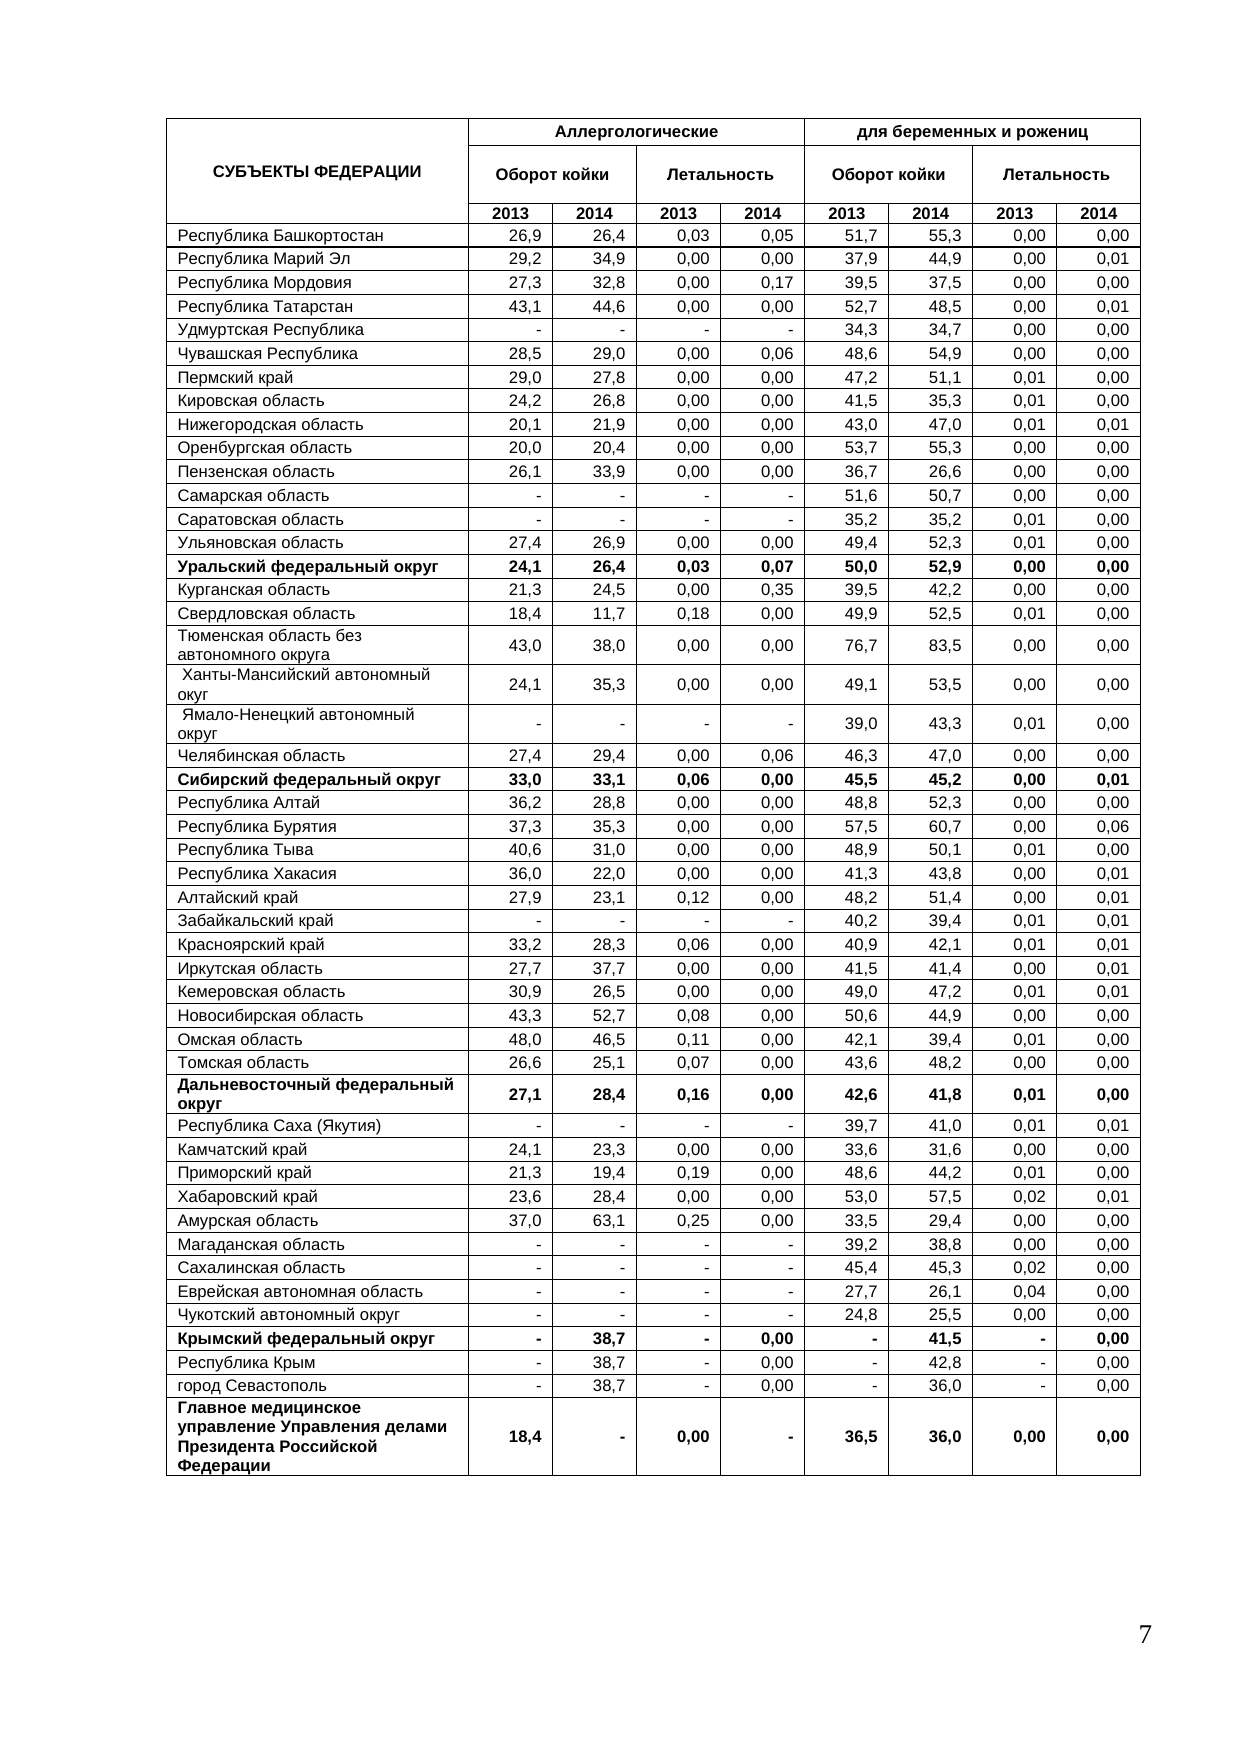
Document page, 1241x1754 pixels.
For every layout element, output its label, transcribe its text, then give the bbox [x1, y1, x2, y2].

table_cell 42,2 [889, 579, 972, 601]
table_cell 48,2 [805, 886, 888, 908]
table_cell - [553, 508, 636, 530]
table_cell 38,7 [553, 1375, 636, 1397]
table_cell - [721, 705, 804, 743]
table_cell Ямало-Ненецкий автономный округ [167, 705, 468, 743]
table_cell 2013 [637, 204, 720, 223]
table_cell 24,1 [469, 555, 552, 577]
table_cell Оборот койки [469, 146, 636, 203]
table_cell 45,5 [805, 768, 888, 790]
table_cell 0,00 [721, 1375, 804, 1397]
table_cell 27,1 [469, 1075, 552, 1113]
table_cell 51,6 [805, 484, 888, 507]
table_cell 51,1 [889, 366, 972, 388]
table_cell - [469, 1233, 552, 1255]
table_cell 0,00 [1057, 271, 1140, 294]
table_cell 0,00 [973, 626, 1056, 664]
table_cell 37,7 [553, 957, 636, 979]
table_cell 0,00 [637, 791, 720, 814]
table_cell 0,06 [637, 933, 720, 956]
table_cell 0,01 [973, 1114, 1056, 1137]
table_cell 19,4 [553, 1162, 636, 1184]
table_cell Оборот койки [805, 146, 972, 203]
table_cell 48,9 [805, 839, 888, 861]
table_cell 27,7 [805, 1280, 888, 1302]
table_cell 53,7 [805, 437, 888, 459]
table_cell 18,4 [469, 1398, 552, 1475]
table_cell 43,3 [469, 1004, 552, 1027]
table_cell 57,5 [889, 1185, 972, 1208]
table_cell 0,00 [1057, 1351, 1140, 1373]
table_cell 34,7 [889, 319, 972, 341]
table_cell 48,0 [469, 1028, 552, 1050]
table_cell 50,6 [805, 1004, 888, 1027]
table_cell 0,00 [973, 555, 1056, 577]
table_cell 34,9 [553, 248, 636, 270]
table_cell 0,00 [721, 1138, 804, 1161]
table_cell 0,00 [973, 319, 1056, 341]
table_cell 36,2 [469, 791, 552, 814]
table_cell 0,00 [973, 1138, 1056, 1161]
table_cell 0,00 [1057, 1138, 1140, 1161]
table_cell 0,06 [721, 342, 804, 365]
table_cell - [553, 1280, 636, 1302]
table_cell 38,7 [553, 1351, 636, 1373]
table_cell 0,01 [973, 413, 1056, 436]
table_cell Забайкальский край [167, 910, 468, 932]
table_cell Республика Бурятия [167, 815, 468, 837]
table_cell - [637, 508, 720, 530]
table_cell 0,00 [1057, 366, 1140, 388]
table_cell Ханты-Мансийский автономный окуг [167, 665, 468, 703]
table_cell 40,6 [469, 839, 552, 861]
table_cell 39,2 [805, 1233, 888, 1255]
table_cell - [721, 484, 804, 507]
table_cell 26,6 [889, 460, 972, 483]
table_cell 0,00 [1057, 1280, 1140, 1302]
table_cell 50,0 [805, 555, 888, 577]
table_cell 37,9 [805, 248, 888, 270]
table_cell 0,00 [973, 957, 1056, 979]
table_cell 42,8 [889, 1351, 972, 1373]
table_cell 0,00 [637, 744, 720, 767]
table_cell Сахалинская область [167, 1256, 468, 1279]
table_cell - [637, 484, 720, 507]
table_cell 29,4 [889, 1209, 972, 1232]
table_cell 0,06 [721, 744, 804, 767]
table_cell Саратовская область [167, 508, 468, 530]
table_cell Амурская область [167, 1209, 468, 1232]
table_cell 37,0 [469, 1209, 552, 1232]
table_cell 0,00 [637, 271, 720, 294]
table_cell 39,7 [805, 1114, 888, 1137]
table_cell 53,5 [889, 665, 972, 703]
table_cell 33,6 [805, 1138, 888, 1161]
table_cell 0,00 [721, 1162, 804, 1184]
table_cell 23,3 [553, 1138, 636, 1161]
table_cell 54,9 [889, 342, 972, 365]
table_cell 53,0 [805, 1185, 888, 1208]
table_cell 0,00 [1057, 791, 1140, 814]
table_cell 0,00 [1057, 1304, 1140, 1326]
table_cell - [553, 910, 636, 932]
table_cell 0,02 [973, 1185, 1056, 1208]
table_cell 52,5 [889, 602, 972, 625]
table_cell 0,00 [973, 1398, 1056, 1475]
table_cell - [469, 910, 552, 932]
table_cell - [721, 508, 804, 530]
table_cell 41,5 [805, 957, 888, 979]
table_cell 0,00 [973, 1004, 1056, 1027]
table_cell Республика Тыва [167, 839, 468, 861]
table_cell 2014 [721, 204, 804, 223]
table_cell - [637, 1256, 720, 1279]
table_cell 2014 [553, 204, 636, 223]
table_cell 0,00 [721, 1351, 804, 1373]
table_cell 0,00 [1057, 1398, 1140, 1475]
table_cell 0,00 [1057, 437, 1140, 459]
table_cell - [721, 1114, 804, 1137]
table_cell Чукотский автономный округ [167, 1304, 468, 1326]
table_cell 0,35 [721, 579, 804, 601]
table_cell Камчатский край [167, 1138, 468, 1161]
table_cell 0,00 [637, 295, 720, 317]
table_cell 76,7 [805, 626, 888, 664]
table_cell Омская область [167, 1028, 468, 1050]
table_cell 63,1 [553, 1209, 636, 1232]
table_cell - [469, 319, 552, 341]
table_cell Республика Башкортостан [167, 224, 468, 246]
table_cell 35,2 [889, 508, 972, 530]
table_header СУБЪЕКТЫ ФЕДЕРАЦИИ [167, 119, 468, 223]
table_cell Республика Алтай [167, 791, 468, 814]
table_cell 0,00 [721, 1327, 804, 1350]
table_cell 37,5 [889, 271, 972, 294]
table_cell 39,0 [805, 705, 888, 743]
table_cell 0,00 [637, 862, 720, 885]
table_cell - [553, 484, 636, 507]
table_cell - [637, 1351, 720, 1373]
table_cell 0,06 [637, 768, 720, 790]
table_cell Республика Марий Эл [167, 248, 468, 270]
table_cell 41,3 [805, 862, 888, 885]
table_cell - [469, 1351, 552, 1373]
table_cell 0,00 [637, 366, 720, 388]
table_cell Свердловская область [167, 602, 468, 625]
table_cell 25,1 [553, 1051, 636, 1074]
table_cell Самарская область [167, 484, 468, 507]
table_cell 34,3 [805, 319, 888, 341]
table_cell - [973, 1351, 1056, 1373]
table_cell Нижегородская область [167, 413, 468, 436]
table_cell 0,00 [721, 839, 804, 861]
table_cell 26,8 [553, 389, 636, 412]
table_cell 23,6 [469, 1185, 552, 1208]
table_cell 52,7 [553, 1004, 636, 1027]
table_cell 29,0 [553, 342, 636, 365]
table_cell 29,4 [553, 744, 636, 767]
table_cell 0,00 [973, 1304, 1056, 1326]
table_cell 2014 [1057, 204, 1140, 223]
table_cell 0,00 [721, 980, 804, 1003]
table_cell Оренбургская область [167, 437, 468, 459]
table_cell 0,00 [1057, 1004, 1140, 1027]
table_cell 0,00 [637, 437, 720, 459]
table_cell 28,8 [553, 791, 636, 814]
table_cell 18,4 [469, 602, 552, 625]
table_cell 26,6 [469, 1051, 552, 1074]
table_cell 0,01 [973, 933, 1056, 956]
table_cell 0,00 [973, 342, 1056, 365]
table_cell Главное медицинское управление Управления делами Президента Российской Федерации [167, 1398, 468, 1475]
table_cell 0,01 [1057, 957, 1140, 979]
table_cell 0,00 [721, 602, 804, 625]
table_cell 0,03 [637, 555, 720, 577]
table_cell Курганская область [167, 579, 468, 601]
table_cell 33,2 [469, 933, 552, 956]
table_cell 45,4 [805, 1256, 888, 1279]
table_cell 43,0 [469, 626, 552, 664]
table_cell - [721, 1304, 804, 1326]
table_cell - [721, 1398, 804, 1475]
table_cell - [721, 910, 804, 932]
table_cell 0,01 [973, 508, 1056, 530]
table_cell 48,5 [889, 295, 972, 317]
table_cell 27,7 [469, 957, 552, 979]
table_cell 46,5 [553, 1028, 636, 1050]
table_cell Летальность [973, 146, 1140, 203]
table_cell 47,0 [889, 413, 972, 436]
table_cell 0,00 [1057, 665, 1140, 703]
table_cell 0,01 [1057, 1185, 1140, 1208]
table_cell - [721, 1256, 804, 1279]
table_cell 24,8 [805, 1304, 888, 1326]
table_cell Иркутская область [167, 957, 468, 979]
table_cell 27,8 [553, 366, 636, 388]
table_cell 0,00 [721, 886, 804, 908]
table_cell 0,00 [973, 224, 1056, 246]
table_cell Алтайский край [167, 886, 468, 908]
table_cell 0,00 [1057, 555, 1140, 577]
table_cell 0,00 [1057, 626, 1140, 664]
table_cell 0,00 [721, 366, 804, 388]
table_cell - [637, 1280, 720, 1302]
table_cell Удмуртская Республика [167, 319, 468, 341]
table_cell 26,4 [553, 555, 636, 577]
table_cell - [469, 1256, 552, 1279]
table_cell 41,8 [889, 1075, 972, 1113]
table_cell 43,3 [889, 705, 972, 743]
table_cell 48,6 [805, 342, 888, 365]
table_cell 0,00 [1057, 1162, 1140, 1184]
table_cell 0,00 [973, 271, 1056, 294]
table_cell 47,2 [889, 980, 972, 1003]
table_cell 37,3 [469, 815, 552, 837]
table_cell 0,00 [721, 933, 804, 956]
table_cell 0,00 [721, 626, 804, 664]
table_cell - [637, 1304, 720, 1326]
table_cell 45,2 [889, 768, 972, 790]
table_cell 24,1 [469, 665, 552, 703]
table_cell Тюменская область без автономного округа [167, 626, 468, 664]
table_cell 0,01 [973, 1162, 1056, 1184]
table_cell - [637, 1233, 720, 1255]
table_cell 0,00 [637, 460, 720, 483]
table_cell 26,9 [469, 224, 552, 246]
table_cell Летальность [637, 146, 804, 203]
table_cell 2013 [973, 204, 1056, 223]
table_cell 0,01 [973, 1028, 1056, 1050]
table_cell 29,0 [469, 366, 552, 388]
table_cell 36,0 [469, 862, 552, 885]
table_cell 0,01 [973, 839, 1056, 861]
table_cell 0,00 [721, 248, 804, 270]
table_cell 52,7 [805, 295, 888, 317]
table_cell 0,00 [637, 1398, 720, 1475]
table_cell 0,00 [973, 815, 1056, 837]
table_cell 0,07 [721, 555, 804, 577]
table_cell 0,00 [1057, 508, 1140, 530]
table_cell 0,00 [721, 815, 804, 837]
table_cell Дальневосточный федеральный округ [167, 1075, 468, 1113]
table_cell 0,00 [973, 862, 1056, 885]
table_cell 0,01 [1057, 413, 1140, 436]
table_cell 0,00 [721, 957, 804, 979]
table_cell 0,00 [721, 862, 804, 885]
table_cell 43,6 [805, 1051, 888, 1074]
table_cell - [721, 1280, 804, 1302]
table_cell Республика Мордовия [167, 271, 468, 294]
table_cell 39,4 [889, 910, 972, 932]
table_cell 0,01 [1057, 980, 1140, 1003]
table_cell 22,0 [553, 862, 636, 885]
table_cell 0,00 [637, 1185, 720, 1208]
table_cell 41,5 [889, 1327, 972, 1350]
table_cell 0,01 [973, 910, 1056, 932]
table_cell Хабаровский край [167, 1185, 468, 1208]
table_cell 0,00 [721, 791, 804, 814]
table_cell 28,4 [553, 1075, 636, 1113]
table_cell 20,4 [553, 437, 636, 459]
table_cell 45,3 [889, 1256, 972, 1279]
table_cell 26,5 [553, 980, 636, 1003]
table_cell 0,00 [973, 248, 1056, 270]
table_cell - [973, 1327, 1056, 1350]
table_cell 0,00 [637, 248, 720, 270]
table_cell 49,4 [805, 531, 888, 554]
table_cell 0,00 [721, 1185, 804, 1208]
table_cell - [805, 1375, 888, 1397]
table_cell - [637, 910, 720, 932]
table_cell Крымский федеральный округ [167, 1327, 468, 1350]
table_cell 0,00 [1057, 224, 1140, 246]
table_cell 0,00 [973, 460, 1056, 483]
table_cell 0,00 [973, 484, 1056, 507]
table_cell 0,00 [721, 1075, 804, 1113]
table_cell 42,1 [805, 1028, 888, 1050]
table_cell 0,00 [721, 1209, 804, 1232]
table_cell 0,00 [1057, 744, 1140, 767]
table_cell 0,02 [973, 1256, 1056, 1279]
table_cell 0,01 [1057, 862, 1140, 885]
table_cell 0,01 [973, 705, 1056, 743]
table_cell 31,6 [889, 1138, 972, 1161]
table_cell 0,18 [637, 602, 720, 625]
table_cell 0,00 [1057, 342, 1140, 365]
table_cell 42,1 [889, 933, 972, 956]
table_cell 23,1 [553, 886, 636, 908]
table_cell 29,2 [469, 248, 552, 270]
table_cell 0,00 [973, 295, 1056, 317]
table_cell 0,00 [1057, 839, 1140, 861]
table_cell 0,19 [637, 1162, 720, 1184]
table_cell 21,3 [469, 1162, 552, 1184]
table_cell - [637, 1327, 720, 1350]
table_cell Республика Крым [167, 1351, 468, 1373]
table_cell 0,00 [637, 531, 720, 554]
table_cell город Севастополь [167, 1375, 468, 1397]
table_cell 20,1 [469, 413, 552, 436]
table_cell 0,00 [721, 768, 804, 790]
table_cell 2014 [889, 204, 972, 223]
table_cell 2013 [805, 204, 888, 223]
table_header для беременных и рожениц [805, 119, 1140, 144]
table_cell - [637, 1375, 720, 1397]
table_cell 0,00 [1057, 1233, 1140, 1255]
table_cell - [469, 1280, 552, 1302]
table_cell - [553, 1398, 636, 1475]
table_cell 0,00 [973, 744, 1056, 767]
table_cell 28,4 [553, 1185, 636, 1208]
table_cell 20,0 [469, 437, 552, 459]
table_cell 26,1 [889, 1280, 972, 1302]
table_cell 36,7 [805, 460, 888, 483]
table_cell 0,01 [973, 980, 1056, 1003]
table_cell 43,0 [805, 413, 888, 436]
table_cell - [637, 319, 720, 341]
table_cell 38,7 [553, 1327, 636, 1350]
table_cell Кировская область [167, 389, 468, 412]
table_cell Уральский федеральный округ [167, 555, 468, 577]
table_cell - [469, 705, 552, 743]
table_cell 0,00 [1057, 1051, 1140, 1074]
table_cell 0,00 [1057, 319, 1140, 341]
table_cell 83,5 [889, 626, 972, 664]
table_cell 38,8 [889, 1233, 972, 1255]
table_cell 0,00 [973, 886, 1056, 908]
table_cell 0,00 [1057, 484, 1140, 507]
table_cell 0,00 [973, 1233, 1056, 1255]
table_cell 0,12 [637, 886, 720, 908]
table_cell 0,00 [721, 413, 804, 436]
table_cell 0,01 [973, 389, 1056, 412]
table_cell 35,3 [553, 665, 636, 703]
table_cell 43,1 [469, 295, 552, 317]
table_cell - [553, 1304, 636, 1326]
table_cell 36,0 [889, 1375, 972, 1397]
table_cell 27,9 [469, 886, 552, 908]
table_cell 51,4 [889, 886, 972, 908]
table_cell - [553, 1114, 636, 1137]
table_cell 0,00 [1057, 1028, 1140, 1050]
table_cell 0,00 [721, 531, 804, 554]
table_cell 25,5 [889, 1304, 972, 1326]
table_cell - [469, 1304, 552, 1326]
table_cell 26,1 [469, 460, 552, 483]
table_cell 0,00 [637, 839, 720, 861]
table_cell Челябинская область [167, 744, 468, 767]
table_cell Чувашская Республика [167, 342, 468, 365]
table_cell - [553, 1233, 636, 1255]
table_cell Республика Саха (Якутия) [167, 1114, 468, 1137]
table_cell - [721, 319, 804, 341]
table_cell 0,00 [1057, 531, 1140, 554]
table_cell Пермский край [167, 366, 468, 388]
table_cell - [805, 1327, 888, 1350]
table_cell 30,9 [469, 980, 552, 1003]
table_cell 49,9 [805, 602, 888, 625]
table_cell Еврейская автономная область [167, 1280, 468, 1302]
table_cell 0,11 [637, 1028, 720, 1050]
table_header Аллергологические [469, 119, 804, 144]
table_cell Приморский край [167, 1162, 468, 1184]
table_cell 27,3 [469, 271, 552, 294]
table_cell 0,01 [973, 366, 1056, 388]
table_cell Магаданская область [167, 1233, 468, 1255]
table_cell 0,00 [637, 626, 720, 664]
table_cell 0,00 [1057, 705, 1140, 743]
table_cell - [553, 705, 636, 743]
table_cell 0,00 [973, 665, 1056, 703]
table_cell 26,4 [553, 224, 636, 246]
table_cell 55,3 [889, 437, 972, 459]
table_cell 31,0 [553, 839, 636, 861]
table_cell 0,00 [1057, 1209, 1140, 1232]
table_cell 0,00 [973, 768, 1056, 790]
table_cell - [469, 1327, 552, 1350]
table_cell 0,00 [721, 460, 804, 483]
table_cell 39,5 [805, 579, 888, 601]
table_cell 0,00 [1057, 1327, 1140, 1350]
table_cell 0,00 [637, 413, 720, 436]
table_cell 2013 [469, 204, 552, 223]
table_cell 0,00 [973, 579, 1056, 601]
table_cell - [553, 319, 636, 341]
table_cell 50,1 [889, 839, 972, 861]
table_cell - [637, 705, 720, 743]
table_cell 0,00 [637, 957, 720, 979]
table_cell 40,2 [805, 910, 888, 932]
table_cell 33,9 [553, 460, 636, 483]
table_cell - [469, 508, 552, 530]
table_cell 44,9 [889, 248, 972, 270]
table_cell 0,06 [1057, 815, 1140, 837]
table_cell 0,00 [1057, 1375, 1140, 1397]
table_cell 0,00 [973, 437, 1056, 459]
table_cell 49,1 [805, 665, 888, 703]
table_cell 0,25 [637, 1209, 720, 1232]
table_cell 0,00 [1057, 1075, 1140, 1113]
table_cell - [469, 1114, 552, 1137]
table_cell 35,3 [889, 389, 972, 412]
table_cell 0,00 [721, 1051, 804, 1074]
table_cell 39,5 [805, 271, 888, 294]
table_cell 0,04 [973, 1280, 1056, 1302]
table_cell Ульяновская область [167, 531, 468, 554]
table_cell 47,2 [805, 366, 888, 388]
table_cell 0,03 [637, 224, 720, 246]
table_cell 0,00 [721, 665, 804, 703]
table_cell Томская область [167, 1051, 468, 1074]
table_cell Пензенская область [167, 460, 468, 483]
table_cell 0,00 [637, 1138, 720, 1161]
table_cell 0,01 [1057, 768, 1140, 790]
table_cell 52,9 [889, 555, 972, 577]
table_cell 36,5 [805, 1398, 888, 1475]
table_cell 0,01 [1057, 933, 1140, 956]
table_cell 0,01 [973, 1075, 1056, 1113]
table_cell 38,0 [553, 626, 636, 664]
table_cell 28,3 [553, 933, 636, 956]
table_cell 52,3 [889, 791, 972, 814]
table_cell 51,7 [805, 224, 888, 246]
table_cell 21,3 [469, 579, 552, 601]
table_cell 0,01 [1057, 910, 1140, 932]
table_cell 40,9 [805, 933, 888, 956]
table_cell 27,4 [469, 531, 552, 554]
table_cell 60,7 [889, 815, 972, 837]
table_cell - [553, 1256, 636, 1279]
table_cell 43,8 [889, 862, 972, 885]
table_cell 24,1 [469, 1138, 552, 1161]
table_cell 0,00 [1057, 460, 1140, 483]
table_cell 0,00 [1057, 602, 1140, 625]
table_cell 0,01 [973, 531, 1056, 554]
table_cell 0,05 [721, 224, 804, 246]
table_cell - [637, 1114, 720, 1137]
table_cell 0,00 [973, 1051, 1056, 1074]
table_cell 50,7 [889, 484, 972, 507]
table_cell 46,3 [805, 744, 888, 767]
table_cell 35,2 [805, 508, 888, 530]
table_cell 0,01 [973, 602, 1056, 625]
table_cell 0,00 [721, 295, 804, 317]
table_cell - [805, 1351, 888, 1373]
table_cell 0,08 [637, 1004, 720, 1027]
table_cell 32,8 [553, 271, 636, 294]
table_cell 52,3 [889, 531, 972, 554]
table_cell 28,5 [469, 342, 552, 365]
table_cell 21,9 [553, 413, 636, 436]
table_cell 57,5 [805, 815, 888, 837]
table_cell 35,3 [553, 815, 636, 837]
table_cell 33,0 [469, 768, 552, 790]
table_cell 33,1 [553, 768, 636, 790]
table_cell 26,9 [553, 531, 636, 554]
table_cell 0,00 [637, 815, 720, 837]
table_cell 36,0 [889, 1398, 972, 1475]
table_cell 55,3 [889, 224, 972, 246]
table_cell 41,5 [805, 389, 888, 412]
table_cell 0,00 [637, 389, 720, 412]
table_cell 0,00 [637, 342, 720, 365]
table_cell 0,00 [973, 1209, 1056, 1232]
table_cell 0,07 [637, 1051, 720, 1074]
table_cell 0,00 [721, 1004, 804, 1027]
table_cell 47,0 [889, 744, 972, 767]
table_cell 11,7 [553, 602, 636, 625]
table_cell 39,4 [889, 1028, 972, 1050]
table_cell 24,2 [469, 389, 552, 412]
table_cell 0,00 [721, 1028, 804, 1050]
table_cell - [973, 1375, 1056, 1397]
table_cell Республика Татарстан [167, 295, 468, 317]
table_cell 0,17 [721, 271, 804, 294]
table_cell 0,00 [637, 980, 720, 1003]
table_cell 33,5 [805, 1209, 888, 1232]
table_cell 44,9 [889, 1004, 972, 1027]
table_cell 0,00 [637, 579, 720, 601]
table_cell 44,2 [889, 1162, 972, 1184]
table_cell 24,5 [553, 579, 636, 601]
table_cell 0,00 [973, 791, 1056, 814]
table_cell 0,00 [1057, 1256, 1140, 1279]
table_cell 0,01 [1057, 886, 1140, 908]
table_cell 27,4 [469, 744, 552, 767]
table_cell 0,00 [637, 665, 720, 703]
table_cell 49,0 [805, 980, 888, 1003]
table_cell 0,01 [1057, 248, 1140, 270]
table_cell Кемеровская область [167, 980, 468, 1003]
table_cell 41,4 [889, 957, 972, 979]
table_cell 0,00 [1057, 579, 1140, 601]
table_cell Красноярский край [167, 933, 468, 956]
table_cell 0,01 [1057, 295, 1140, 317]
table_cell 0,16 [637, 1075, 720, 1113]
table_cell 48,8 [805, 791, 888, 814]
table_cell 42,6 [805, 1075, 888, 1113]
table_cell Новосибирская область [167, 1004, 468, 1027]
table_cell Сибирский федеральный округ [167, 768, 468, 790]
table_cell - [469, 484, 552, 507]
table_cell - [721, 1233, 804, 1255]
table_cell 41,0 [889, 1114, 972, 1137]
table_cell - [469, 1375, 552, 1397]
table_cell 0,00 [1057, 389, 1140, 412]
table_cell 0,00 [721, 389, 804, 412]
table_cell 0,01 [1057, 1114, 1140, 1137]
table_cell Республика Хакасия [167, 862, 468, 885]
table_cell 48,6 [805, 1162, 888, 1184]
table_cell 0,00 [721, 437, 804, 459]
table_cell 48,2 [889, 1051, 972, 1074]
table_cell 44,6 [553, 295, 636, 317]
